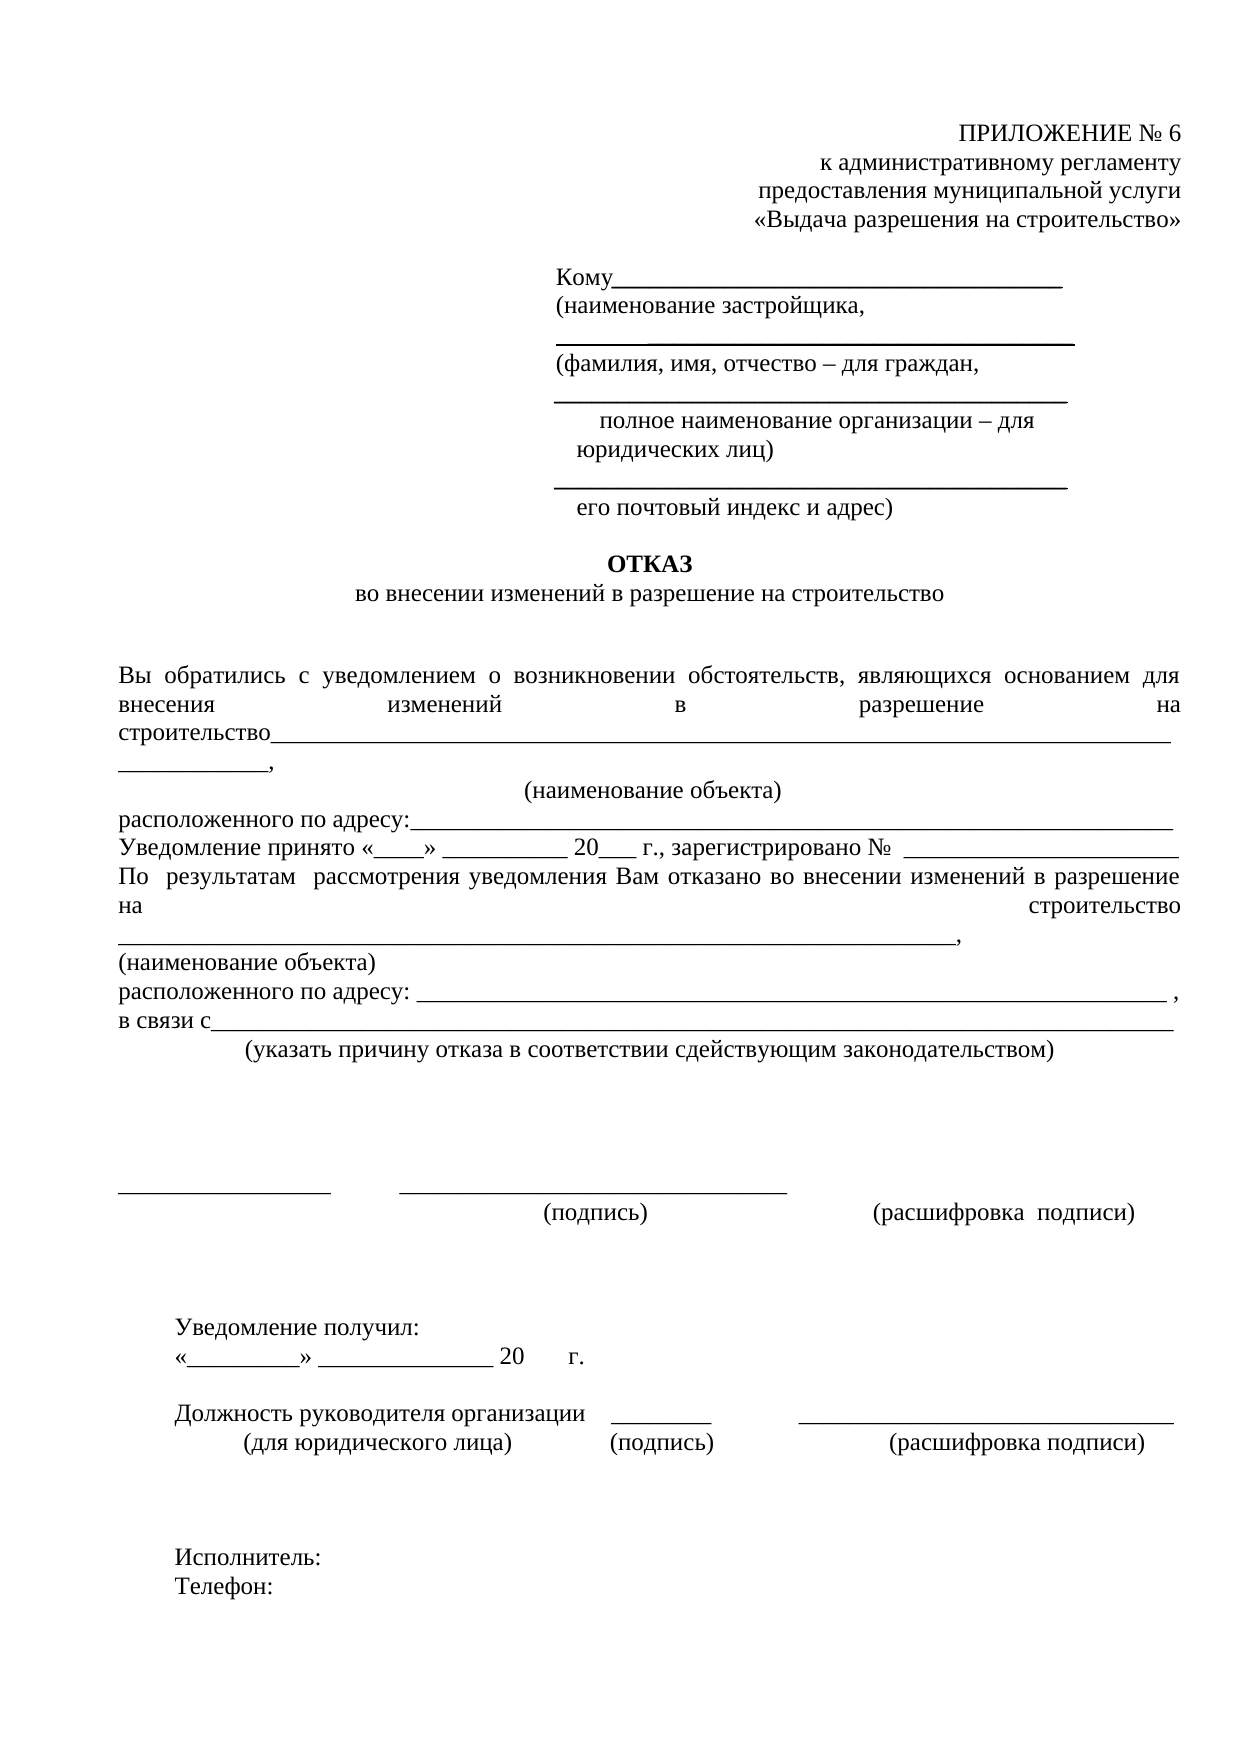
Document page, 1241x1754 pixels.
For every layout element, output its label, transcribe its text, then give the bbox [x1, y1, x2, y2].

text _________________________________________ его почтовый индекс и адрес) [556, 463, 1181, 521]
text Уведомление получил: [118, 1312, 1181, 1341]
text в связи с_____________________________________________________________________________ [118, 1005, 1181, 1034]
text (для юридического лица) (подпись) (расшифровка подписи) [118, 1427, 1181, 1456]
text полное наименование организации – для юридических лиц) [556, 406, 1181, 463]
text ПРИЛОЖЕНИЕ № 6 [118, 118, 1181, 147]
text ОТКАЗ [118, 549, 1181, 578]
text предоставления муниципальной услуги [118, 176, 1181, 204]
text Исполнитель: [118, 1542, 1181, 1571]
text Уведомление принято «____» __________ 20___ г., зарегистрировано № ______________________ [118, 832, 1181, 861]
text «Выдача разрешения на строительство» [118, 204, 1181, 233]
text расположенного по адресу: ____________________________________________________________ , [118, 976, 1181, 1005]
text _________________________________________ [556, 377, 1181, 406]
text По результатам рассмотрения уведомления Вам отказано во внесении изменений в разрешение на строительство ___________________________________________________________________, [118, 861, 1181, 947]
text (наименование застройщика, [556, 291, 1181, 319]
text «_________» ______________ 20 г. [118, 1341, 1181, 1370]
text Должность руководителя организации ________ ______________________________ [118, 1398, 1181, 1427]
text к административному регламенту [118, 147, 1181, 176]
text (подпись) (расшифровка подписи) [118, 1197, 1181, 1226]
text _________________ _______________________________ [118, 1168, 1181, 1197]
text (наименование объекта) [118, 947, 1181, 976]
text (фамилия, имя, отчество – для граждан, [556, 348, 1181, 377]
text во внесении изменений в разрешение на строительство [118, 578, 1181, 607]
text __________________________________ [556, 319, 1181, 348]
text (наименование объекта) [118, 775, 1181, 804]
text (указать причину отказа в соответствии сдействующим законодательством) [118, 1034, 1181, 1062]
text Кому____________________________________ [556, 262, 1181, 291]
text расположенного по адресу:_____________________________________________________________ [118, 804, 1181, 832]
text Телефон: [118, 1571, 1181, 1600]
text Вы обратились с уведомлением о возникновении обстоятельств, являющихся основанием для внесения изменений в разрешение на строительство____________________________________________________________________________________, [118, 660, 1181, 775]
